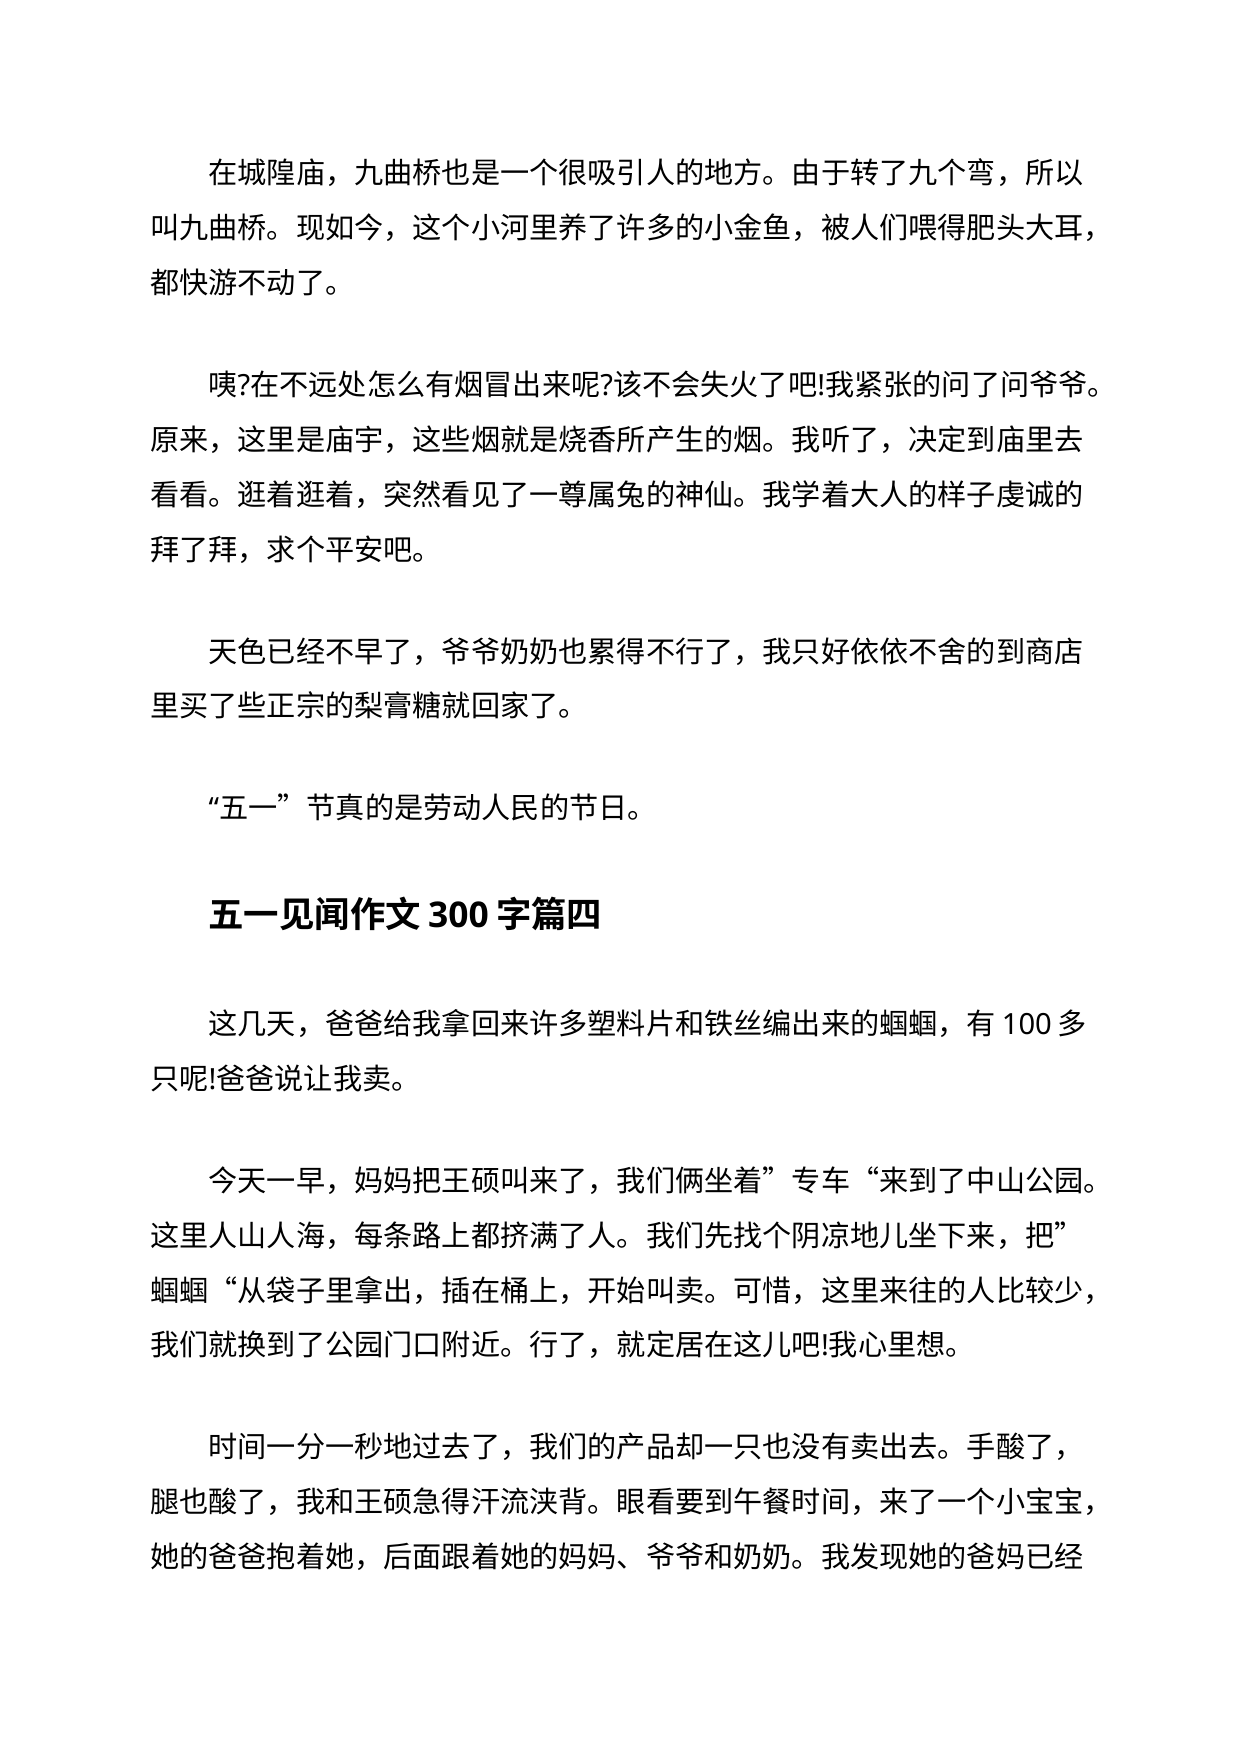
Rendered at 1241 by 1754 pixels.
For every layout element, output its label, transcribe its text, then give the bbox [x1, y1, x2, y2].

text 五一见闻作文300字篇四 [150, 887, 1090, 938]
text 咦?在不远处怎么有烟冒出来呢?该不会失火了吧!我紧张的问了问爷爷。原来，这里是庙宇，这些烟就是烧香所产生的烟。我听了，决定到庙里去看看。逛着逛着，突然看见了一尊属兔的神仙。我学着大人的样子虔诚的拜了拜，求个平安吧。 [150, 362, 1090, 569]
text 在城隍庙，九曲桥也是一个很吸引人的地方。由于转了九个弯，所以叫九曲桥。现如今，这个小河里养了许多的小金鱼，被人们喂得肥头大耳，都快游不动了。 [150, 150, 1090, 302]
text “五一”节真的是劳动人民的节日。 [150, 785, 1090, 827]
text 天色已经不早了，爷爷奶奶也累得不行了，我只好依依不舍的到商店里买了些正宗的梨膏糖就回家了。 [150, 628, 1090, 725]
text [150, 1424, 1090, 1576]
text 这几天，爸爸给我拿回来许多塑料片和铁丝编出来的蝈蝈，有100多只呢!爸爸说让我卖。 [150, 1000, 1090, 1098]
text 今天一早，妈妈把王硕叫来了，我们俩坐着”专车“来到了中山公园。这里人山人海，每条路上都挤满了人。我们先找个阴凉地儿坐下来，把”蝈蝈“从袋子里拿出，插在桶上，开始叫卖。可惜，这里来往的人比较少，我们就换到了公园门口附近。行了，就定居在这儿吧!我心里想。 [150, 1157, 1090, 1364]
